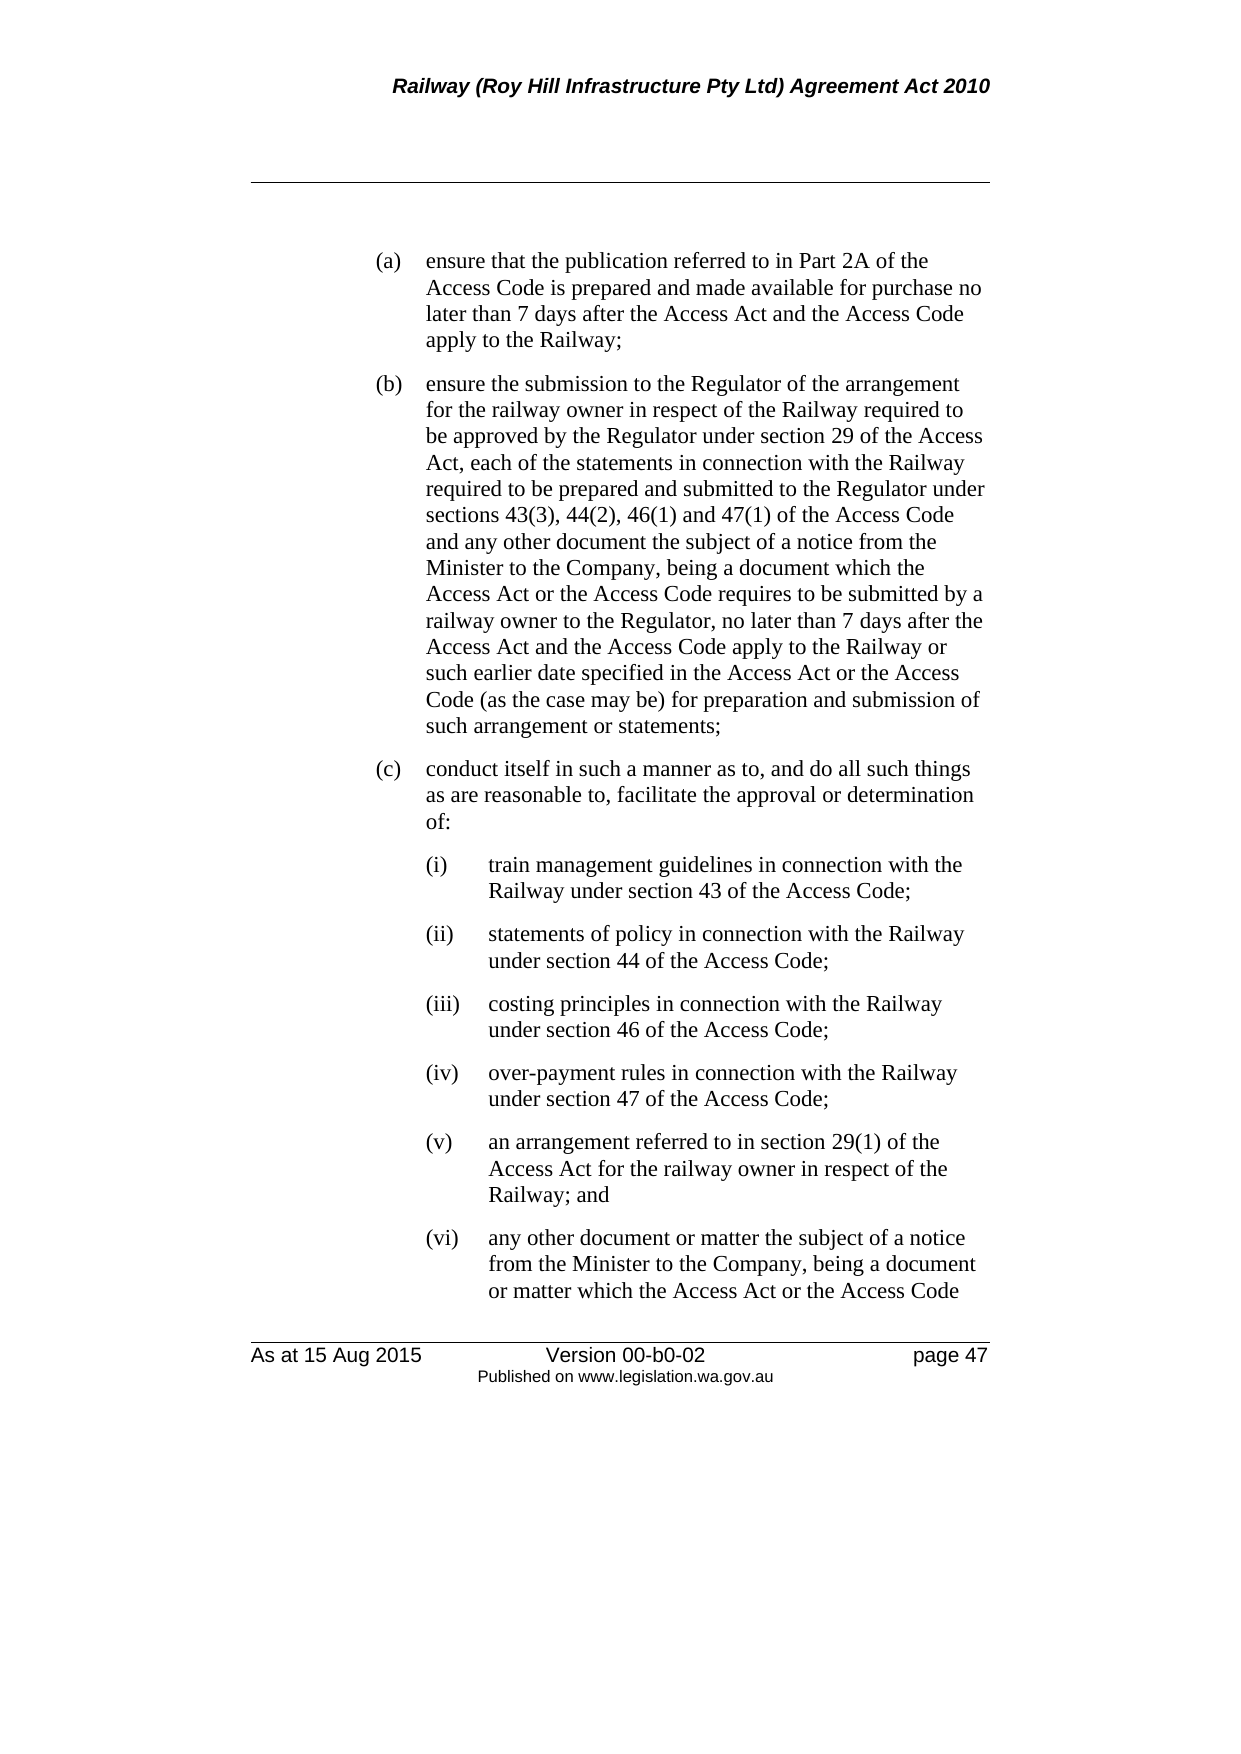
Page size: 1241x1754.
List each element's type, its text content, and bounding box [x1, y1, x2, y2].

text (a) ensure that the publication referred to in Part 2A of the Access Code is prepared and made available for purchase no later than 7 days after the Access Act and the Access Code apply to the Railway; [251, 247, 990, 353]
text (iv) over-payment rules in connection with the Railway under section 47 of the Access Code; [251, 1059, 990, 1112]
text (ii) statements of policy in connection with the Railway under section 44 of the Access Code; [251, 920, 990, 973]
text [251, 1224, 990, 1303]
text (iii) costing principles in connection with the Railway under section 46 of the Access Code; [251, 990, 990, 1042]
text (c) conduct itself in such a manner as to, and do all such things as are reasonable to, facilitate the approval or determination of: [251, 755, 990, 834]
text (i) train management guidelines in connection with the Railway under section 43 of the Access Code; [251, 851, 990, 904]
text (b) ensure the submission to the Regulator of the arrangement for the railway owner in respect of the Railway required to be approved by the Regulator under section 29 of the Access Act, each of the statements in connection with the Railway required to be prepared and submitted to the Regulator under sections 43(3), 44(2), 46(1) and 47(1) of the Access Code and any other document the subject of a notice from the Minister to the Company, being a document which the Access Act or the Access Code requires to be submitted by a railway owner to the Regulator, no later than 7 days after the Access Act and the Access Code apply to the Railway or such earlier date specified in the Access Act or the Access Code (as the case may be) for preparation and submission of such arrangement or statements; [251, 369, 990, 738]
text (v) an arrangement referred to in section 29(1) of the Access Act for the railway owner in respect of the Railway; and [251, 1128, 990, 1207]
